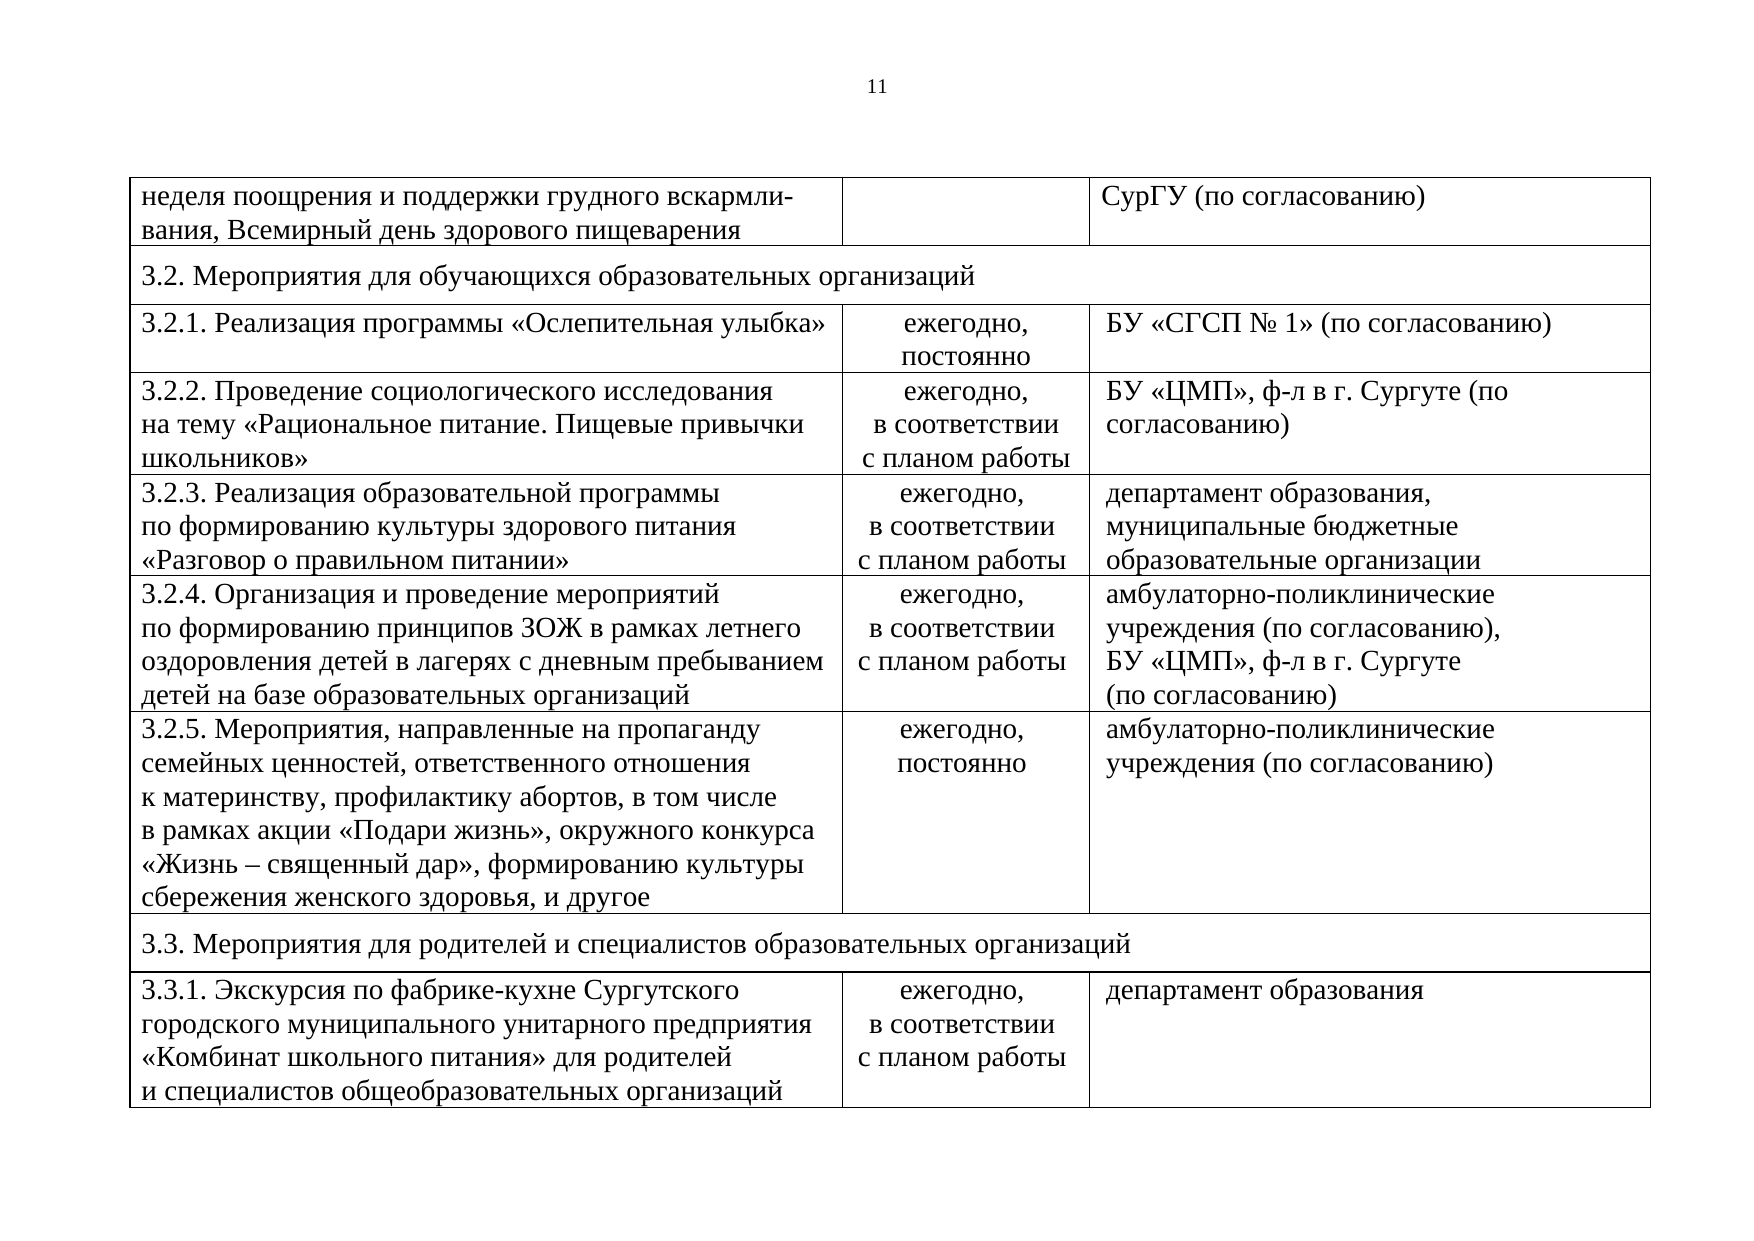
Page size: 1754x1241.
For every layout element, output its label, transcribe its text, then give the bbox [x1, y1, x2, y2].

table_cell БУ «СГСП № 1» (по согласованию) [1090, 305, 1650, 372]
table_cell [131, 178, 842, 245]
table_cell амбулаторно-поликлинические учреждения (по согласованию) [1090, 712, 1650, 913]
table_cell амбулаторно-поликлинические учреждения (по согласованию), БУ «ЦМП», ф-л в г. Сургуте (по согласованию) [1090, 576, 1650, 711]
table_cell ежегодно, постоянно [843, 305, 1089, 372]
table_cell 3.2.5. Мероприятия, направленные на пропаганду семейных ценностей, ответственного отношения к материнству, профилактику абортов, в том числе в рамках акции «Подари жизнь», окружного конкурса «Жизнь – священный дар», формированию культуры сбережения женского здоровья, и другое [131, 712, 842, 913]
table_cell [1090, 178, 1650, 245]
table_cell 3.2.1. Реализация программы «Ослепительная улыбка» [131, 305, 842, 372]
table_cell БУ «ЦМП», ф-л в г. Сургуте (по согласованию) [1090, 373, 1650, 474]
table_cell ежегодно, в соответствии с планом работы [843, 475, 1089, 575]
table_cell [1090, 973, 1650, 1107]
table_cell 3.2.3. Реализация образовательной программы по формированию культуры здорового питания «Разговор о правильном питании» [131, 475, 842, 575]
table_cell 3.2. Мероприятия для обучающихся образовательных организаций [131, 246, 1650, 304]
table_cell ежегодно, в соответствии с планом работы [843, 576, 1089, 711]
table_cell 3.2.2. Проведение социологического исследования на тему «Рациональное питание. Пищевые привычки школьников» [131, 373, 842, 474]
table_cell 3.3. Мероприятия для родителей и специалистов образовательных организаций [131, 914, 1650, 971]
table_cell 3.2.4. Организация и проведение мероприятий по формированию принципов ЗОЖ в рамках летнего оздоровления детей в лагерях с дневным пребыванием детей на базе образовательных организаций [131, 576, 842, 711]
table_cell ежегодно, в соответствии с планом работы [843, 373, 1089, 474]
table_cell ежегодно, постоянно [843, 712, 1089, 913]
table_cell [843, 973, 1089, 1107]
table_cell 3.3.1. Экскурсия по фабрике-кухне Сургутского городского муниципального унитарного предприятия «Комбинат школьного питания» для родителей и специалистов общеобразовательных организаций [131, 973, 842, 1107]
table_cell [843, 178, 1089, 245]
table_cell департамент образования, муниципальные бюджетные образовательные организации [1090, 475, 1650, 575]
